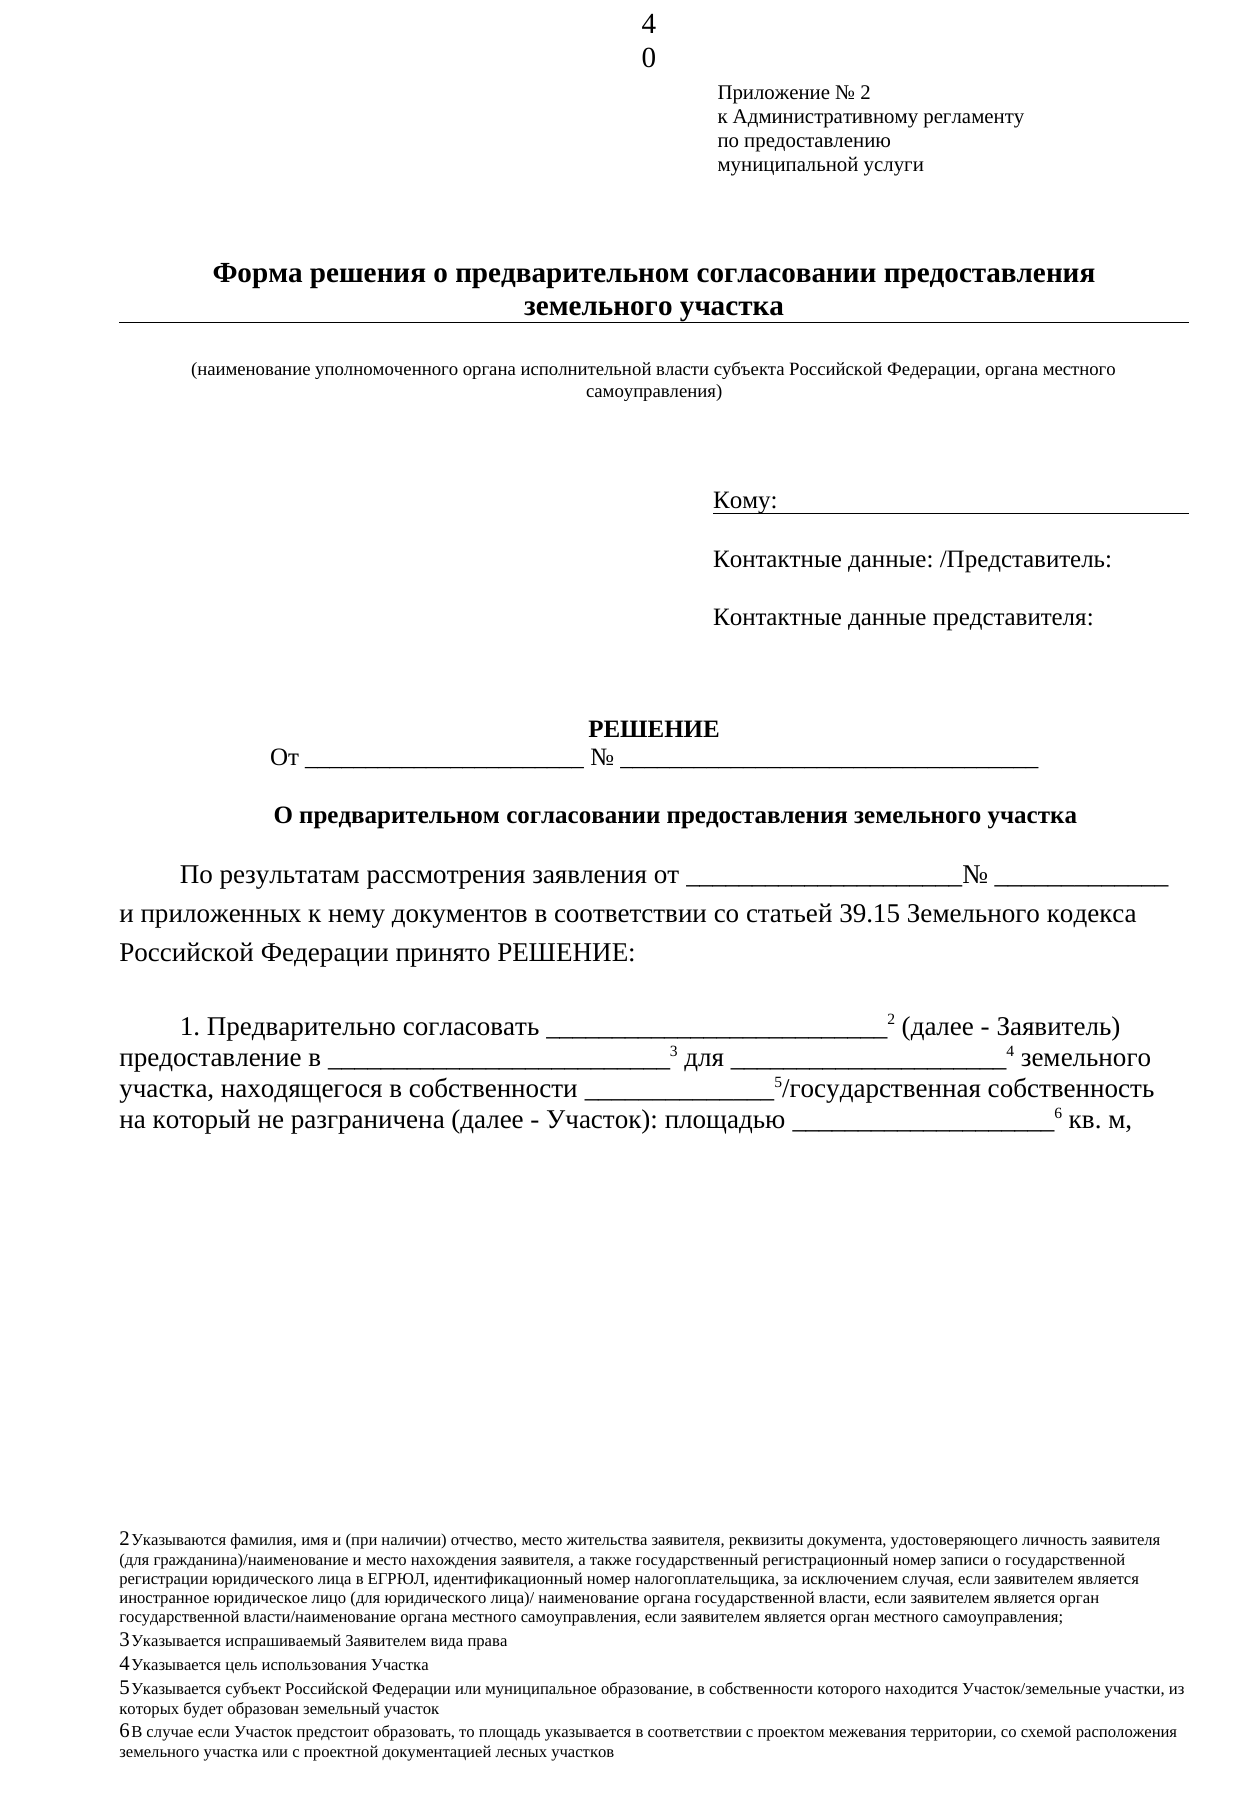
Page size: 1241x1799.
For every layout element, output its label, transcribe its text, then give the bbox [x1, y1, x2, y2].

text Форма решения о предварительном согласовании предоставления земельного участка [119, 255, 1189, 322]
text предоставление в для земельного [119, 1041, 1189, 1072]
text По результатам рассмотрения заявления от № [119, 858, 1189, 889]
text От № [119, 742, 1189, 771]
text Контактные данные представителя: [713, 602, 1189, 630]
text РЕШЕНИЕ [119, 714, 1189, 742]
text Кому: [713, 485, 1189, 513]
text участка, находящегося в собственности /государственная собственность [119, 1072, 1189, 1104]
text на который не разграничена (далее - Участок): площадью кв. м, [119, 1104, 1189, 1135]
text и приложенных к нему документов в соответствии со статьей 39.15 Земельного кодекса Российской Федерации принято РЕШЕНИЕ: [119, 897, 1189, 967]
text 1. Предварительно согласовать (далее - Заявитель) [119, 1010, 1189, 1041]
text (наименование уполномоченного органа исполнительной власти субъекта Российской Федерации, органа местного самоуправления) [119, 358, 1189, 401]
text О предварительном согласовании предоставления земельного участка [273, 800, 1189, 829]
text Контактные данные: /Представитель: [713, 544, 1189, 572]
